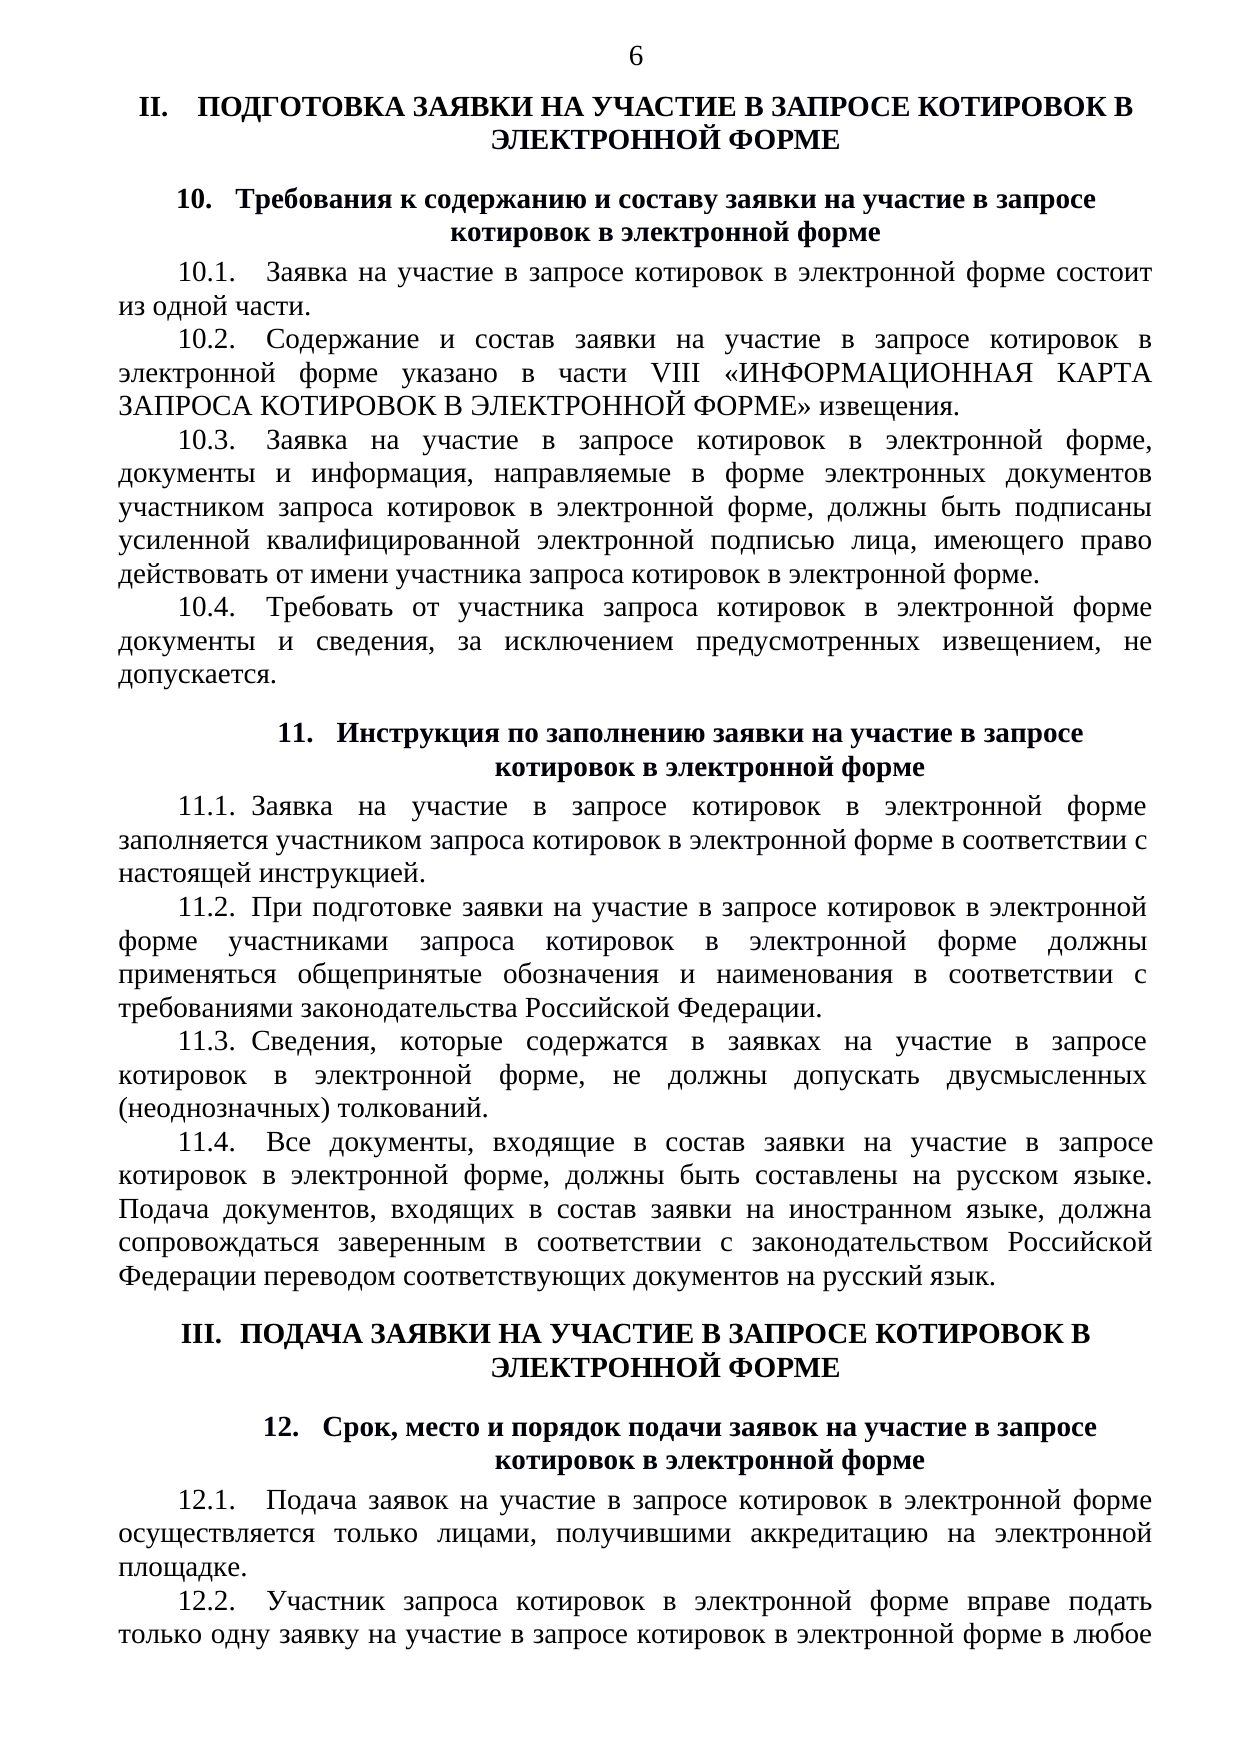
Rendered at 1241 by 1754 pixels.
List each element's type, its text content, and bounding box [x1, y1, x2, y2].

list Требовать от участника запроса котировок в электронной форме документы и сведения, за исключением предусмотренных извещением, не допускается. [118, 589, 1153, 690]
subtitle Требования к содержанию и составу заявки на участие в запросе котировок в электронной форме [118, 181, 450, 248]
list Заявка на участие в запросе котировок в электронной форме заполняется участником запроса котировок в электронной форме в соответствии с настоящей инструкцией. [118, 788, 1147, 889]
list Заявка на участие в запросе котировок в электронной форме, документы и информация, направляемые в форме электронных документов участником запроса котировок в электронной форме, должны быть подписаны усиленной квалифицированной электронной подписью лица, имеющего право действовать от имени участника запроса котировок в электронной форме. [118, 422, 1153, 589]
subtitle ПОДГОТОВКА ЗАЯВКИ НА УЧАСТИЕ В ЗАПРОСЕ КОТИРОВОК В ЭЛЕКТРОННОЙ ФОРМЕ [118, 89, 744, 156]
subtitle Инструкция по заполнению заявки на участие в запросе котировок в электронной форме [207, 715, 495, 782]
subtitle Требования к содержанию и составу заявки на участие в запросе котировок в электронной форме [881, 181, 1153, 248]
list Все документы, входящие в состав заявки на участие в запросе котировок в электронной форме, должны быть составлены на русском языке. Подача документов, входящих в состав заявки на иностранном языке, должна сопровождаться заверенным в соответствии с законодательством Российской Федерации переводом соответствующих документов на русский язык. [118, 1124, 1153, 1292]
list Заявка на участие в запросе котировок в электронной форме состоит из одной части. [118, 254, 1153, 321]
list Содержание и состав заявки на участие в запросе котировок в электронной форме указано в части VIII «ИНФОРМАЦИОННАЯ КАРТА ЗАПРОСА КОТИРОВОК В ЭЛЕКТРОННОЙ ФОРМЕ» извещения. [118, 321, 1153, 422]
subtitle ПОДГОТОВКА ЗАЯВКИ НА УЧАСТИЕ В ЗАПРОСЕ КОТИРОВОК В ЭЛЕКТРОННОЙ ФОРМЕ [841, 89, 1153, 156]
subtitle Срок, место и порядок подачи заявок на участие в запросе котировок в электронной форме [925, 1409, 1153, 1476]
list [118, 1583, 1153, 1650]
list Сведения, которые содержатся в заявках на участие в запросе котировок в электронной форме, не должны допускать двусмысленных (неоднозначных) толкований. [118, 1023, 1147, 1124]
subtitle ПОДАЧА ЗАЯВКИ НА УЧАСТИЕ В ЗАПРОСЕ КОТИРОВОК В ЭЛЕКТРОННОЙ ФОРМЕ [118, 1317, 1153, 1384]
list При подготовке заявки на участие в запросе котировок в электронной форме участниками запроса котировок в электронной форме должны применяться общепринятые обозначения и наименования в соответствии с требованиями законодательства Российской Федерации. [118, 889, 1147, 1023]
list Подача заявок на участие в запросе котировок в электронной форме осуществляется только лицами, получившими аккредитацию на электронной площадке. [118, 1482, 1153, 1583]
subtitle Инструкция по заполнению заявки на участие в запросе котировок в электронной форме [925, 715, 1153, 782]
subtitle Срок, место и порядок подачи заявок на участие в запросе котировок в электронной форме [207, 1409, 495, 1476]
